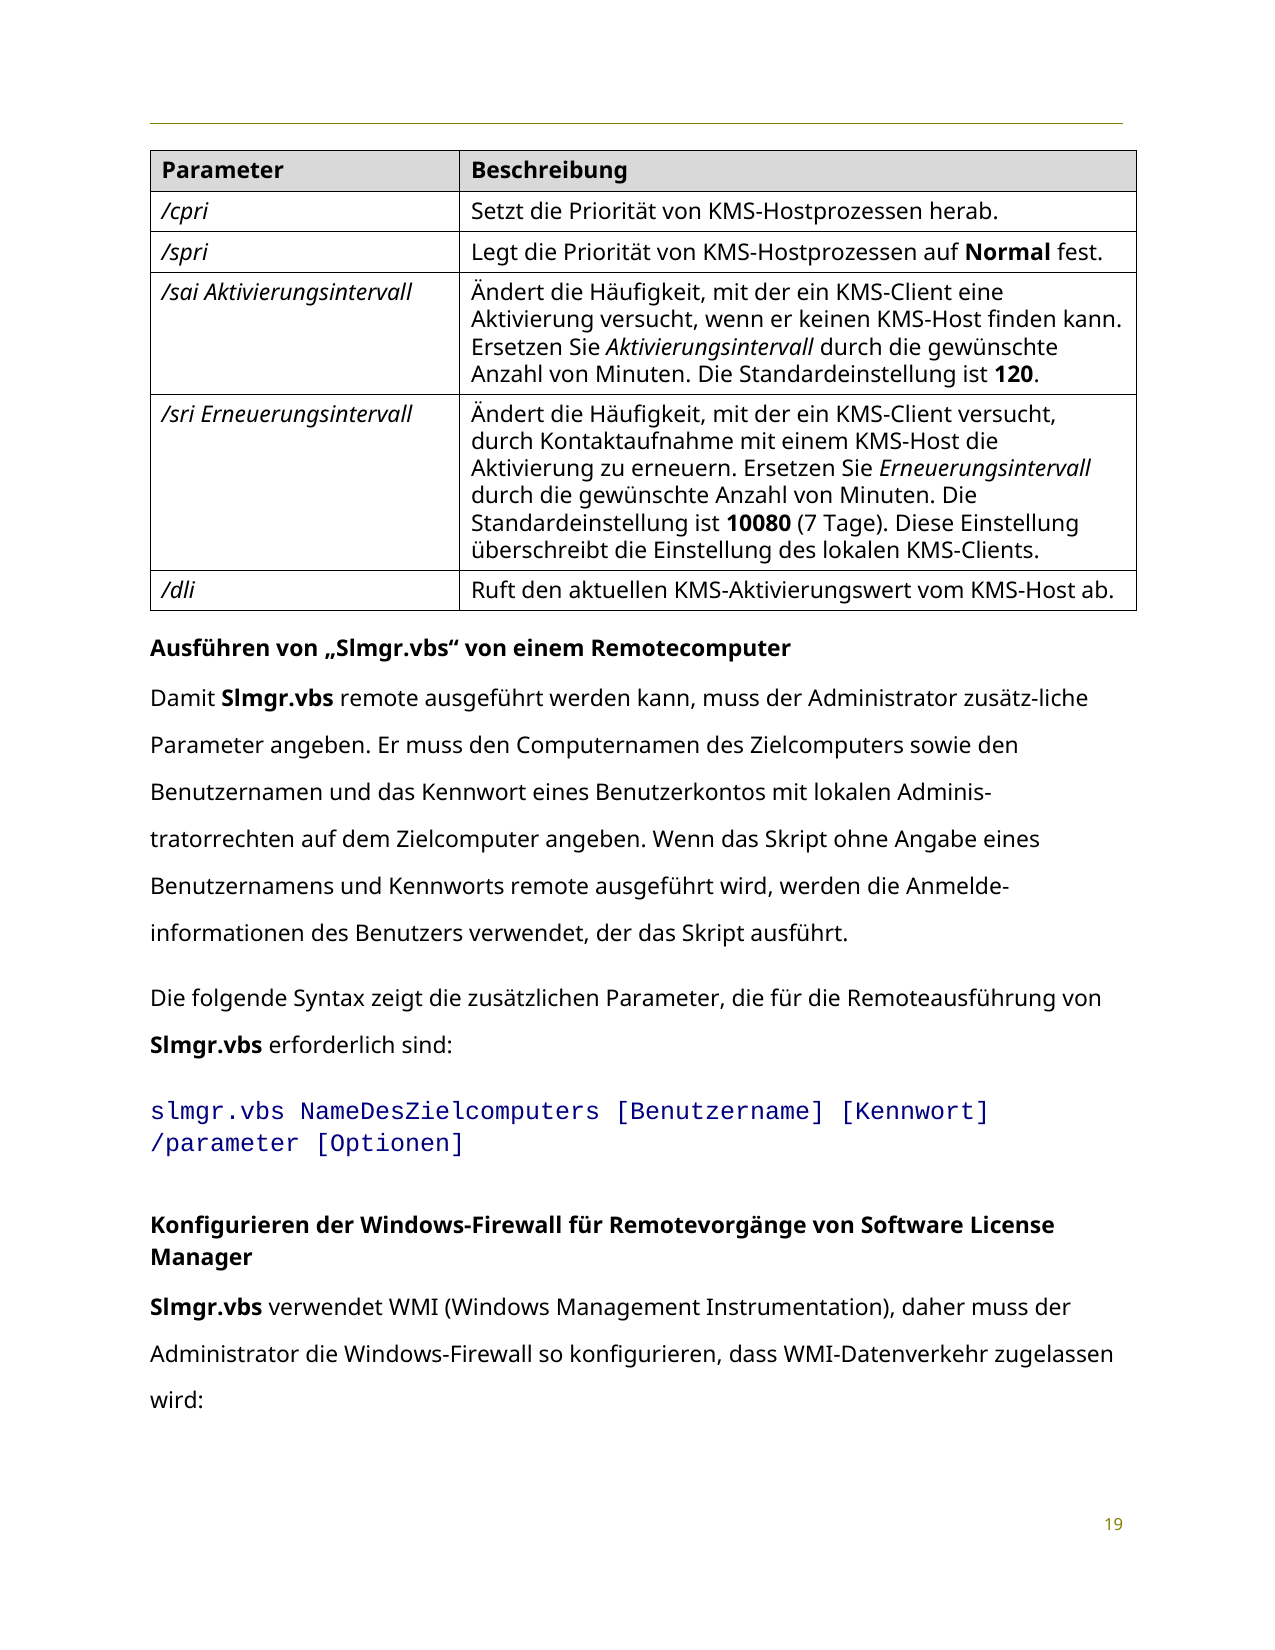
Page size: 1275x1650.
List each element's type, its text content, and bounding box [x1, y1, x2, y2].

table_cell /cpri [151, 192, 459, 231]
table_cell /sai Aktivierungsintervall [151, 273, 459, 394]
table_cell Legt die Priorität von KMS-Hostprozessen auf Normal fest. [460, 232, 1136, 272]
text Die folgende Syntax zeigt die zusätzlichen Parameter, die für die Remoteausführung von Slmgr.vbs erforderlich sind: [150, 982, 1125, 1060]
table_cell Ändert die Häufigkeit, mit der ein KMS-Client versucht, durch Kontaktaufnahme mit einem KMS-Host die Aktivierung zu erneuern. Ersetzen Sie Erneuerungsintervall durch die gewünschte Anzahl von Minuten. Die Standardeinstellung ist 10080 (7 Tage). Diese Einstellung überschreibt die Einstellung des lokalen KMS-Clients. [460, 395, 1136, 570]
text slmgr.vbs NameDesZielcomputers [Benutzername] [Kennwort] /parameter [Optionen] [150, 1095, 1125, 1188]
text Slmgr.vbs verwendet WMI (Windows Management Instrumentation), daher muss der Administrator die Windows-Firewall so konfigurieren, dass WMI-Datenverkehr zugelassen wird: [150, 1291, 1125, 1416]
table_cell Ruft den aktuellen KMS-Aktivierungswert vom KMS-Host ab. [460, 571, 1136, 610]
subtitle Konfigurieren der Windows-Firewall für Remotevorgänge von Software License Manager [150, 1209, 1125, 1272]
table_cell Setzt die Priorität von KMS-Hostprozessen herab. [460, 192, 1136, 231]
table_cell /dli [151, 571, 459, 610]
table_cell Ändert die Häufigkeit, mit der ein KMS-Client eine Aktivierung versucht, wenn er keinen KMS-Host finden kann. Ersetzen Sie Aktivierungsintervall durch die gewünschte Anzahl von Minuten. Die Standardeinstellung ist 120. [460, 273, 1136, 394]
table_header Parameter [151, 151, 459, 191]
text Damit Slmgr.vbs remote ausgeführt werden kann, muss der Administrator zusätz-liche Parameter angeben. Er muss den Computernamen des Zielcomputers sowie den Benutzernamen und das Kennwort eines Benutzerkontos mit lokalen Adminis-tratorrechten auf dem Zielcomputer angeben. Wenn das Skript ohne Angabe eines Benutzernamens und Kennworts remote ausgeführt wird, werden die Anmelde-informationen des Benutzers verwendet, der das Skript ausführt. [150, 682, 1125, 948]
table_header Beschreibung [460, 151, 1136, 191]
table_cell /sri Erneuerungsintervall [151, 395, 459, 570]
subtitle Ausführen von „Slmgr.vbs“ von einem Remotecomputer [150, 632, 1125, 663]
table_cell /spri [151, 232, 459, 272]
